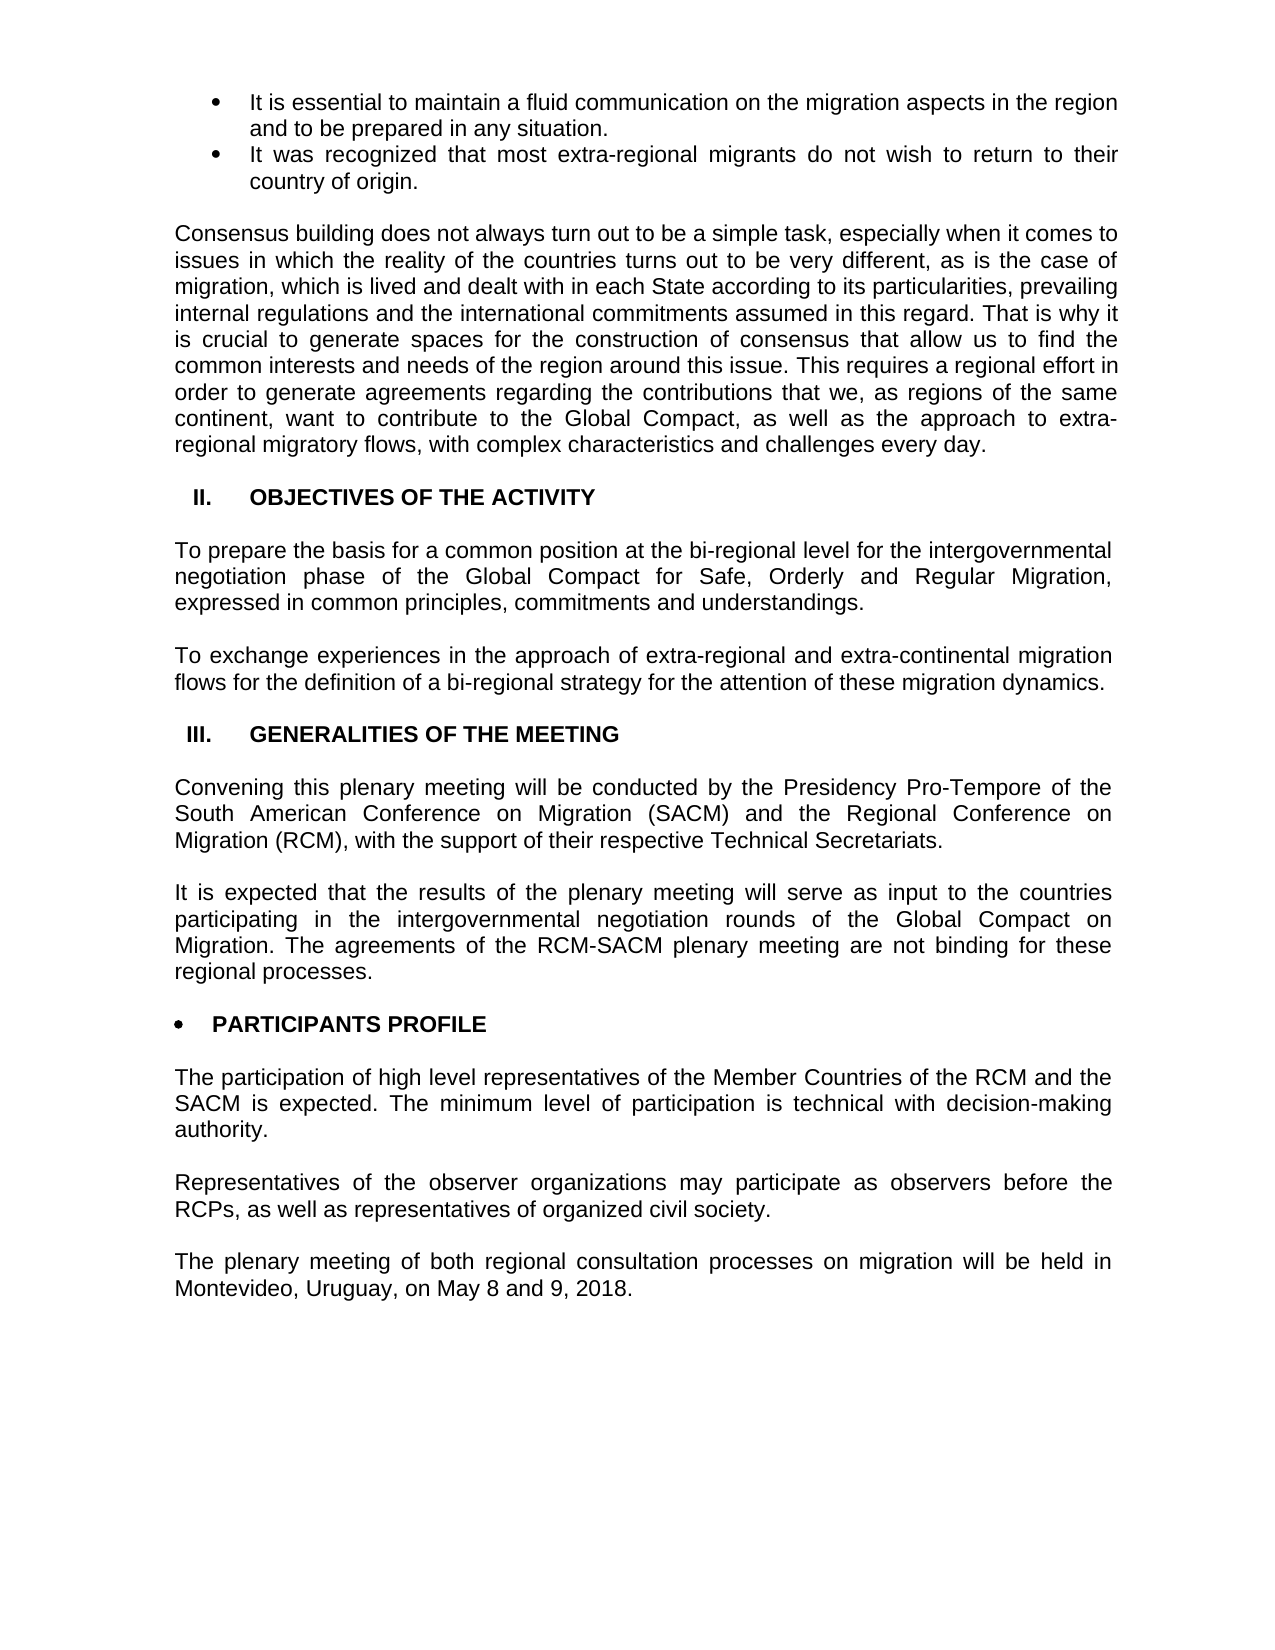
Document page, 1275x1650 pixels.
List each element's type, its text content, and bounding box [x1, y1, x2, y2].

text The plenary meeting of both regional consultation processes on migration will be held in Montevideo, Uruguay, on May 8 and 9, 2018. [174, 1248, 1113, 1301]
list OBJECTIVES OF THE ACTIVITY [212, 484, 1113, 510]
text It is expected that the results of the plenary meeting will serve as input to the countries participating in the intergovernmental negotiation rounds of the Global Compact on Migration. The agreements of the RCM-SACM plenary meeting are not binding for these regional processes. [174, 879, 1113, 985]
text Convening this plenary meeting will be conducted by the Presidency Pro-Tempore of the South American Conference on Migration (SACM) and the Regional Conference on Migration (RCM), with the support of their respective Technical Secretariats. [174, 774, 1113, 853]
text To prepare the basis for a common position at the bi-regional level for the intergovernmental negotiation phase of the Global Compact for Safe, Orderly and Regular Migration, expressed in common principles, commitments and understandings. [174, 537, 1113, 616]
text To exchange experiences in the approach of extra-regional and extra-continental migration flows for the definition of a bi-regional strategy for the attention of these migration dynamics. [174, 642, 1113, 695]
list GENERALITIES OF THE MEETING [212, 721, 1113, 747]
text Representatives of the observer organizations may participate as observers before the RCPs, as well as representatives of organized civil society. [174, 1169, 1113, 1222]
text Consensus building does not always turn out to be a simple task, especially when it comes to issues in which the reality of the countries turns out to be very different, as is the case of migration, which is lived and dealt with in each State according to its particularities, prevailing internal regulations and the international commitments assumed in this regard. That is why it is crucial to generate spaces for the construction of consensus that allow us to find the common interests and needs of the region around this issue. This requires a regional effort in order to generate agreements regarding the contributions that we, as regions of the same continent, want to contribute to the Global Compact, as well as the approach to extra-regional migratory flows, with complex characteristics and challenges every day. [174, 220, 1119, 458]
list It is essential to maintain a fluid communication on the migration aspects in the region and to be prepared in any situation. [212, 89, 1119, 141]
list PARTICIPANTS PROFILE [174, 1011, 1113, 1037]
text The participation of high level representatives of the Member Countries of the RCM and the SACM is expected. The minimum level of participation is technical with decision-making authority. [174, 1064, 1113, 1143]
list It was recognized that most extra-regional migrants do not wish to return to their country of origin. [212, 141, 1119, 194]
